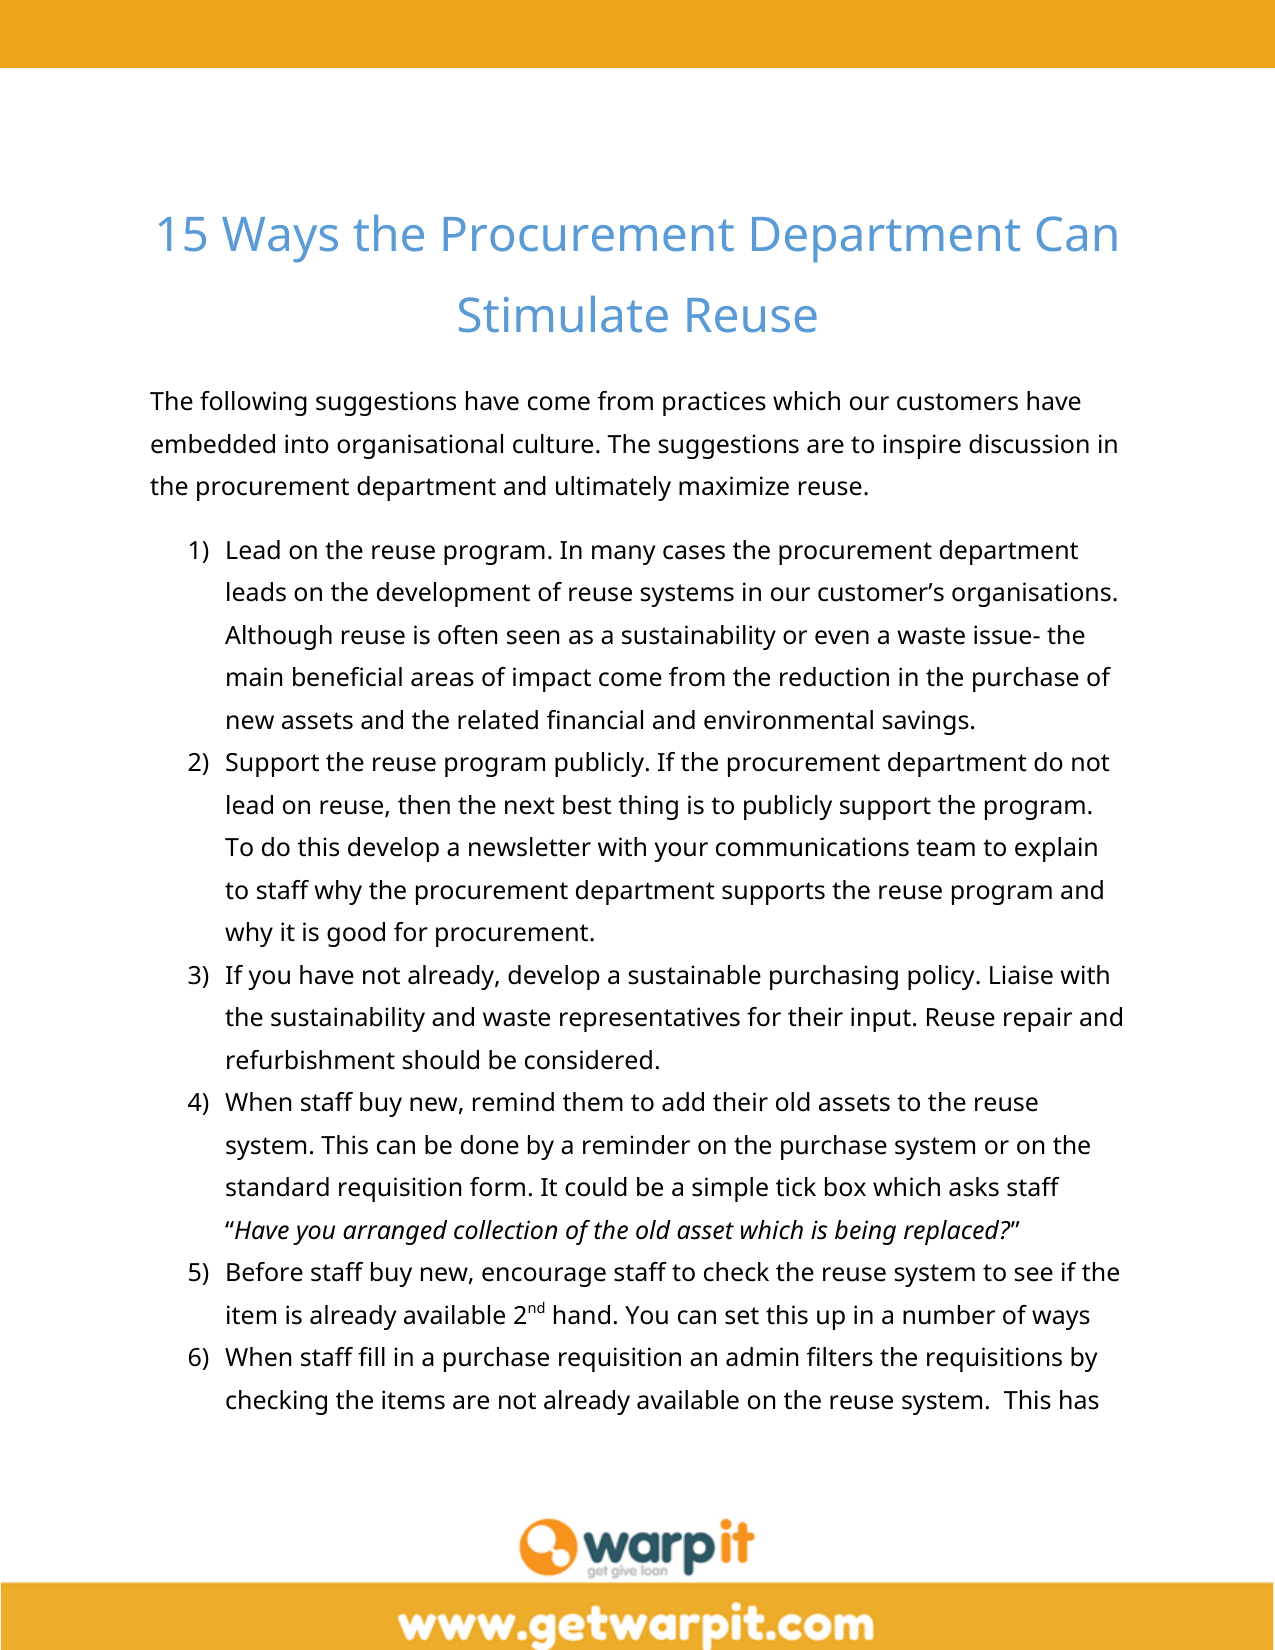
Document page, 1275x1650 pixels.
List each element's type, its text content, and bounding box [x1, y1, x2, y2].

list If you have not already, develop a sustainable purchasing policy. Liaise with the sustainability and waste representatives for their input. Reuse repair and refurbishment should be considered. [187, 957, 1125, 1076]
text The following suggestions have come from practices which our customers have embedded into organisational culture. The suggestions are to inspire discussion in the procurement department and ultimately maximize reuse. [150, 384, 1125, 503]
list Lead on the reuse program. In many cases the procurement department leads on the development of reuse systems in our customer’s organisations. Although reuse is often seen as a sustainability or even a waste issue- the main beneficial areas of impact come from the reduction in the purchase of new assets and the related financial and environmental savings. [187, 532, 1125, 736]
list When staff buy new, remind them to add their old assets to the reuse system. This can be done by a reminder on the purchase system or on the standard requisition form. It could be a simple tick box which asks staff “Have you arranged collection of the old asset which is being replaced?” [187, 1085, 1125, 1246]
list Support the reuse program publicly. If the procurement department do not lead on reuse, then the next best thing is to publicly support the program. To do this develop a newsletter with your communications team to explain to staff why the procurement department supports the reuse program and why it is good for procurement. [187, 745, 1125, 949]
picture [0, 1515, 1274, 1650]
picture [0, 0, 1275, 68]
list Before staff buy new, encourage staff to check the reuse system to see if the item is already available 2nd hand. You can set this up in a number of ways [187, 1255, 1125, 1331]
subtitle 15 Ways the Procurement Department Can Stimulate Reuse [150, 200, 1125, 347]
